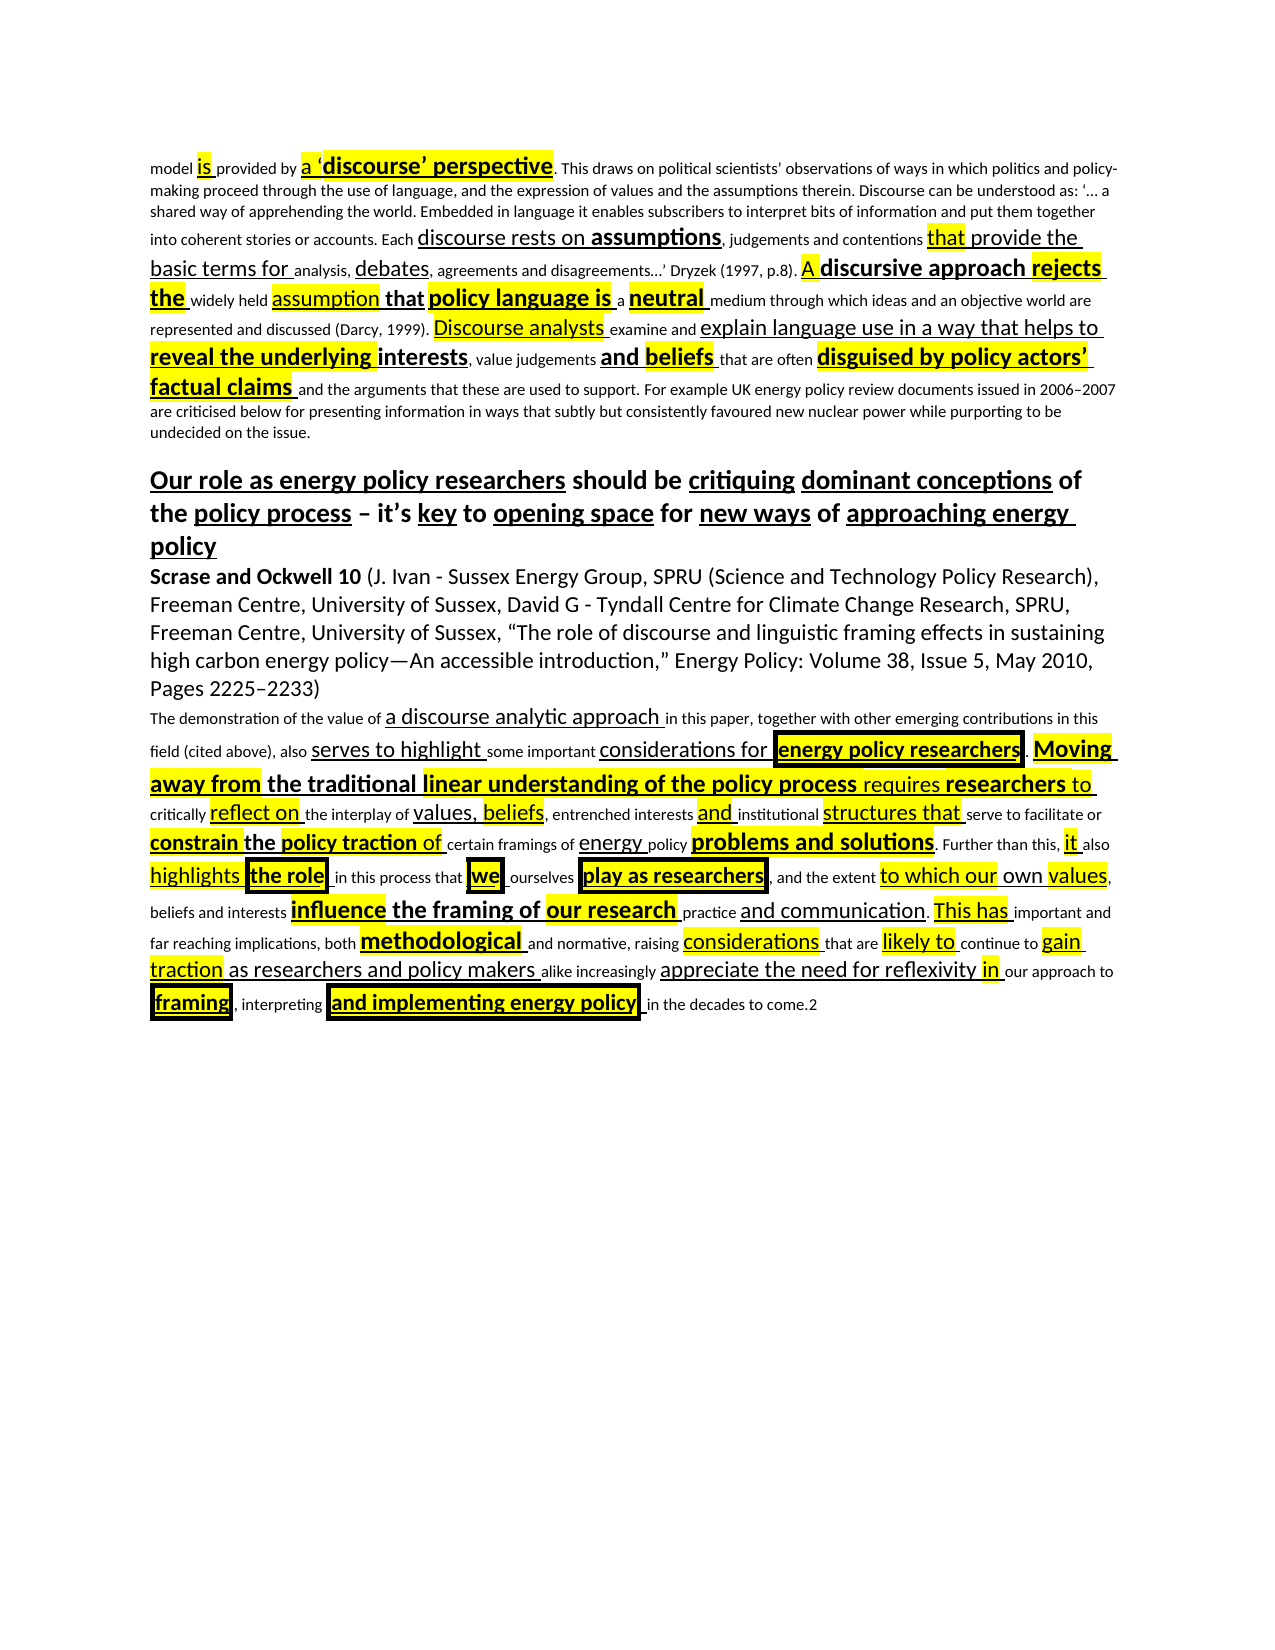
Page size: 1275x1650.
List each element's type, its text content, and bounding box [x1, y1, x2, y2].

text The demonstration of the value of a discourse analytic approach in this paper, together with other emerging contributions in this field (cited above), also serves to highlight some important considerations for energy policy researchers. Moving away from the traditional linear understanding of the policy process requires researchers to critically reflect on the interplay of values, beliefs, entrenched interests and institutional structures that serve to facilitate or constrain the policy traction of certain framings of energy policy problems and solutions. Further than this, it also highlights the role in this process that we ourselves play as researchers, and the extent to which our own values, beliefs and interests influence the framing of our research practice and communication. This has important and far reaching implications, both methodological and normative, raising considerations that are likely to continue to gain traction as researchers and policy makers alike increasingly appreciate the need for reflexivity in our approach to framing, interpreting and implementing energy policy in the decades to come.2 [150, 702, 1125, 1021]
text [150, 150, 1125, 442]
text Scrase and Ockwell 10 (J. Ivan - Sussex Energy Group, SPRU (Science and Technology Policy Research), Freeman Centre, University of Sussex, David G - Tyndall Centre for Climate Change Research, SPRU, Freeman Centre, University of Sussex, “The role of discourse and linguistic framing effects in sustaining high carbon energy policy—An accessible introduction,” Energy Policy: Volume 38, Issue 5, May 2010, Pages 2225–2233) [150, 562, 1125, 702]
subtitle Our role as energy policy researchers should be critiquing dominant conceptions of the policy process – it’s key to opening space for new ways of approaching energy policy [150, 463, 1125, 562]
